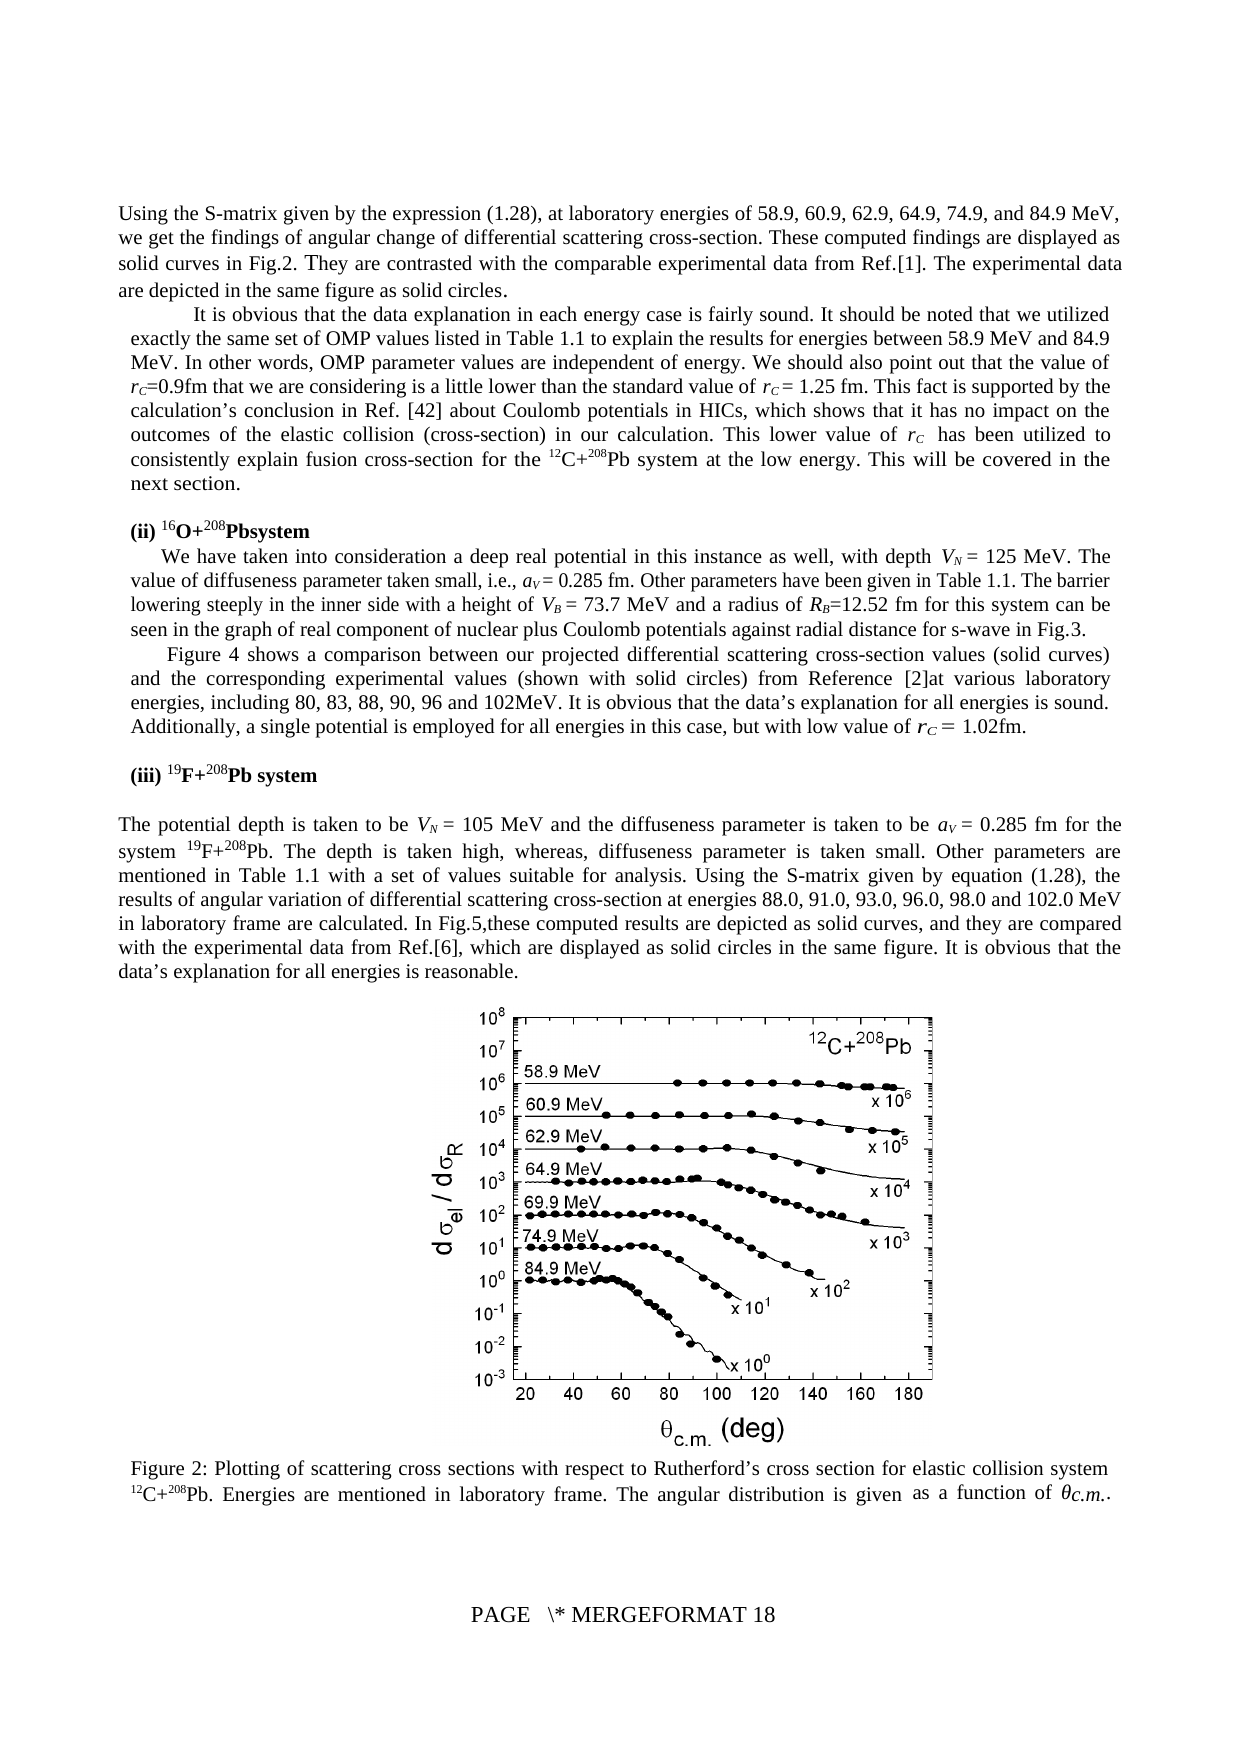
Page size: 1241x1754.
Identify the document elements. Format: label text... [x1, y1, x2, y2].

text The potential depth is taken to be VN = 105 MeV and the diffuseness parameter is taken to be aV = 0.285 fm for the system 19F+208Pb. The depth is taken high, whereas, diffuseness parameter is taken small. Other parameters are mentioned in Table 1.1 with a set of values suitable for analysis. Using the S-matrix given by equation (1.28), the results of angular variation of differential scattering cross-section at energies 88.0, 91.0, 93.0, 96.0, 98.0 and 102.0 MeV in laboratory frame are calculated. In Fig.5,these computed results are depicted as solid curves, and they are compared with the experimental data from Ref.[6], which are displayed as solid circles in the same figure. It is obvious that the data’s explanation for all energies is reasonable. [118, 812, 1122, 983]
text We have taken into consideration a deep real potential in this instance as well, with depth VN = 125 MeV. The value of diffuseness parameter taken small, i.e., aV = 0.285 fm. Other parameters have been given in Table 1.1. The barrier lowering steeply in the inner side with a height of VB = 73.7 MeV and a radius of RB=12.52 fm for this system can be seen in the graph of real component of nuclear plus Coulomb potentials against radial distance for s-wave in Fig.3. [130, 544, 1111, 641]
list 16O+208Pbsystem [130, 517, 1122, 543]
text It is obvious that the data explanation in each energy case is fairly sound. It should be noted that we utilized exactly the same set of OMP values listed in Table 1.1 to explain the results for energies between 58.9 MeV and 84.9 MeV. In other words, OMP parameter values are independent of energy. We should also point out that the value of rC=0.9fm that we are considering is a little lower than the standard value of rC = 1.25 fm. This fact is supported by the calculation’s conclusion in Ref. [42] about Coulomb potentials in HICs, which shows that it has no impact on the outcomes of the elastic collision (cross-section) in our calculation. This lower value of rC has been utilized to consistently explain fusion cross-section for the 12C+208Pb system at the low energy. This will be covered in the next section. [130, 302, 1111, 494]
text Using the S-matrix given by the expression (1.28), at laboratory energies of 58.9, 60.9, 62.9, 64.9, 74.9, and 84.9 MeV, we get the findings of angular change of differential scattering cross-section. These computed findings are displayed as solid curves in Fig.2. They are contrasted with the comparable experimental data from Ref.[1]. The experimental data are depicted in the same figure as solid circles. [118, 201, 1122, 302]
text Figure 4 shows a comparison between our projected differential scattering cross-section values (solid curves) and the corresponding experimental values (shown with solid circles) from Reference [2]at various laboratory energies, including 80, 83, 88, 90, 96 and 102MeV. It is obvious that the data’s explanation for all energies is sound. Additionally, a single potential is employed for all energies in this case, but with low value of rC = 1.02fm. [130, 642, 1111, 738]
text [130, 1456, 1111, 1506]
list 19F+208Pb system [130, 760, 1122, 787]
picture [431, 1007, 933, 1446]
